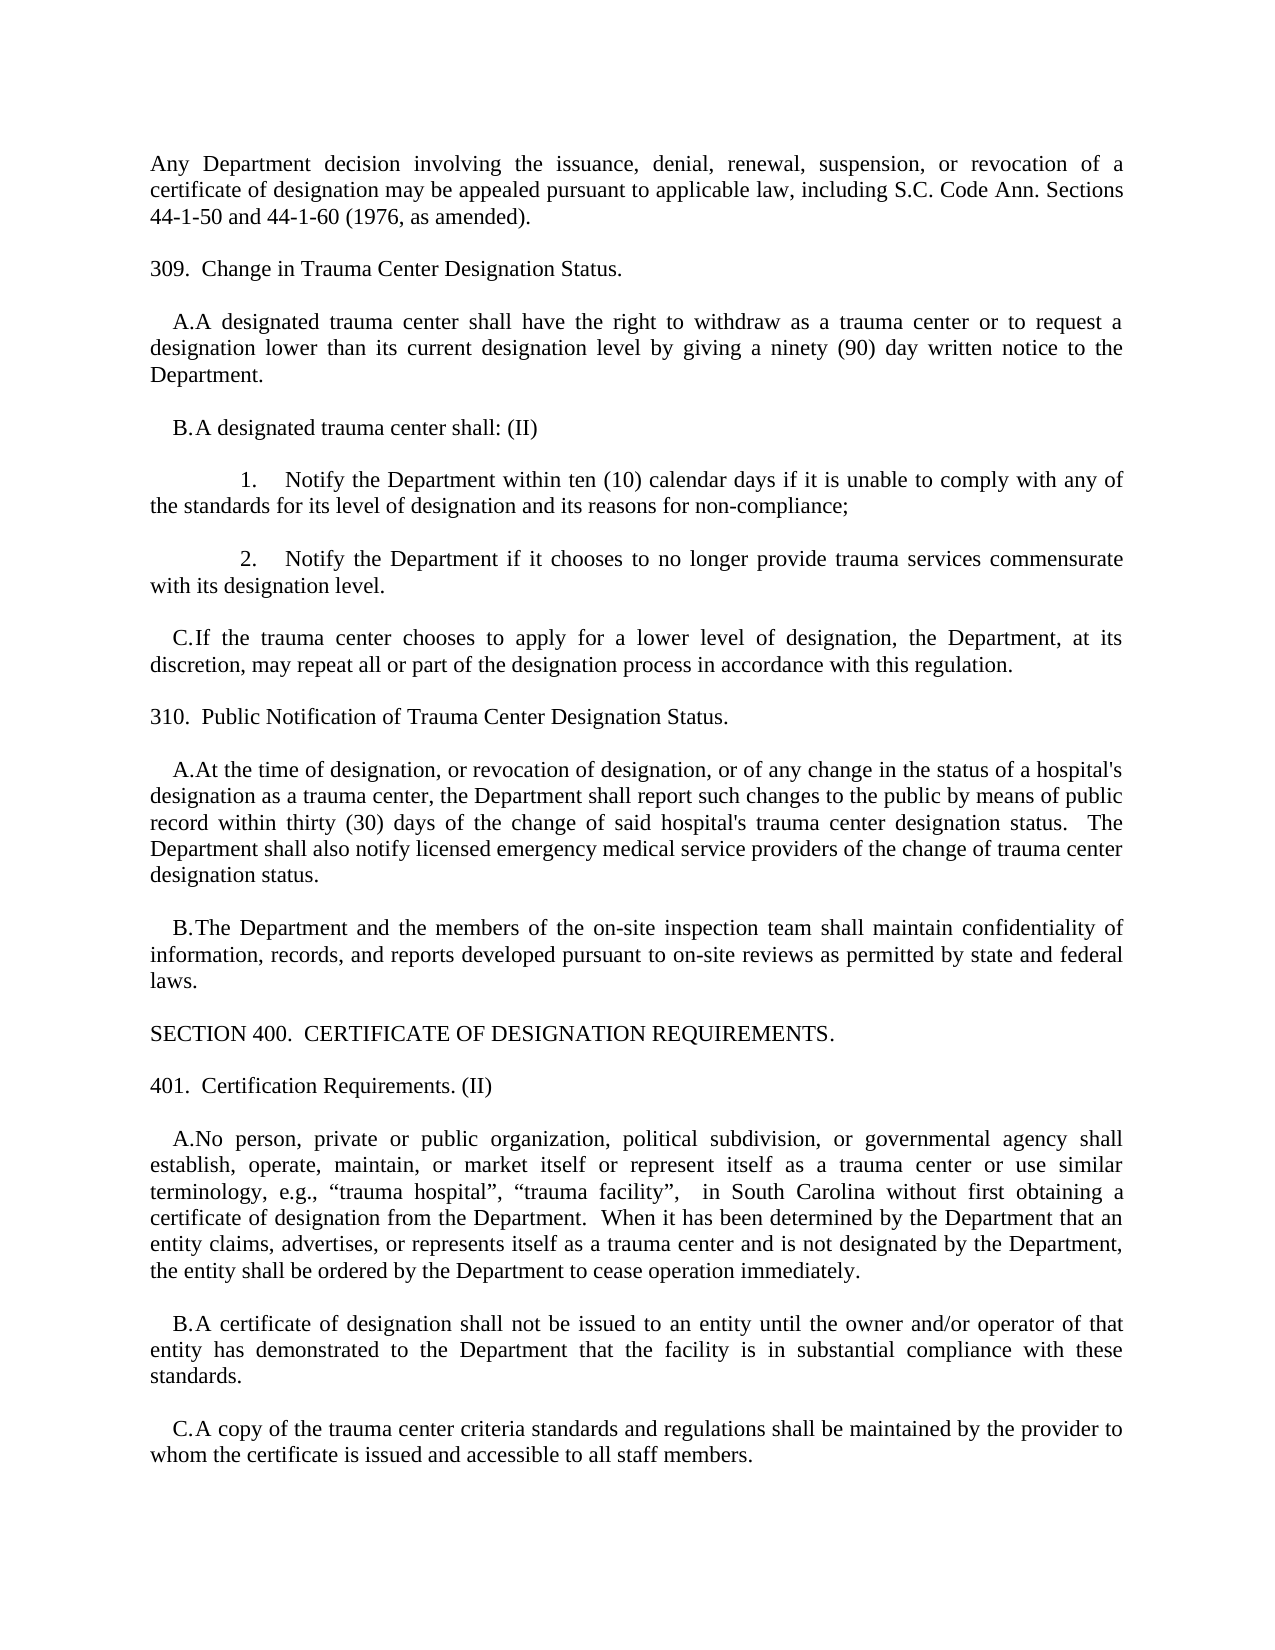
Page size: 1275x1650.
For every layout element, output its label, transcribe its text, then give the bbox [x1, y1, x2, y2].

text SECTION 400. CERTIFICATE OF DESIGNATION REQUIREMENTS. [150, 1020, 1125, 1046]
text A. No person, private or public organization, political subdivision, or governmental agency shall establish, operate, maintain, or market itself or represent itself as a trauma center or use similar terminology, e.g., “trauma hospital”, “trauma facility”, in South Carolina without first obtaining a certificate of designation from the Department. When it has been determined by the Department that an entity claims, advertises, or represents itself as a trauma center and is not designated by the Department, the entity shall be ordered by the Department to cease operation immediately. [150, 1125, 1125, 1283]
text B. A designated trauma center shall: (II) [150, 413, 1125, 440]
text 2. Notify the Department if it chooses to no longer provide trauma services commensurate with its designation level. [150, 545, 1125, 598]
text B. A certificate of designation shall not be issued to an entity until the owner and/or operator of that entity has demonstrated to the Department that the facility is in substantial compliance with these standards. [150, 1309, 1125, 1389]
text B. The Department and the members of the on-site inspection team shall maintain confidentiality of information, records, and reports developed pursuant to on-site reviews as permitted by state and federal laws. [150, 914, 1125, 993]
text 310. Public Notification of Trauma Center Designation Status. [150, 703, 1125, 730]
text Any Department decision involving the issuance, denial, renewal, suspension, or revocation of a certificate of designation may be appealed pursuant to applicable law, including S.C. Code Ann. Sections 44-1-50 and 44-1-60 (1976, as amended). [150, 150, 1125, 229]
text A. At the time of designation, or revocation of designation, or of any change in the status of a hospital's designation as a trauma center, the Department shall report such changes to the public by means of public record within thirty (30) days of the change of said hospital's trauma center designation status. The Department shall also notify licensed emergency medical service providers of the change of trauma center designation status. [150, 756, 1125, 888]
text C. A copy of the trauma center criteria standards and regulations shall be maintained by the provider to whom the certificate is issued and accessible to all staff members. [150, 1415, 1125, 1468]
text 401. Certification Requirements. (II) [150, 1072, 1125, 1099]
text C. If the trauma center chooses to apply for a lower level of designation, the Department, at its discretion, may repeat all or part of the designation process in accordance with this regulation. [150, 624, 1125, 677]
text 309. Change in Trauma Center Designation Status. [150, 255, 1125, 282]
text 1. Notify the Department within ten (10) calendar days if it is unable to comply with any of the standards for its level of designation and its reasons for non-compliance; [150, 466, 1125, 519]
text A. A designated trauma center shall have the right to withdraw as a trauma center or to request a designation lower than its current designation level by giving a ninety (90) day written notice to the Department. [150, 308, 1125, 387]
